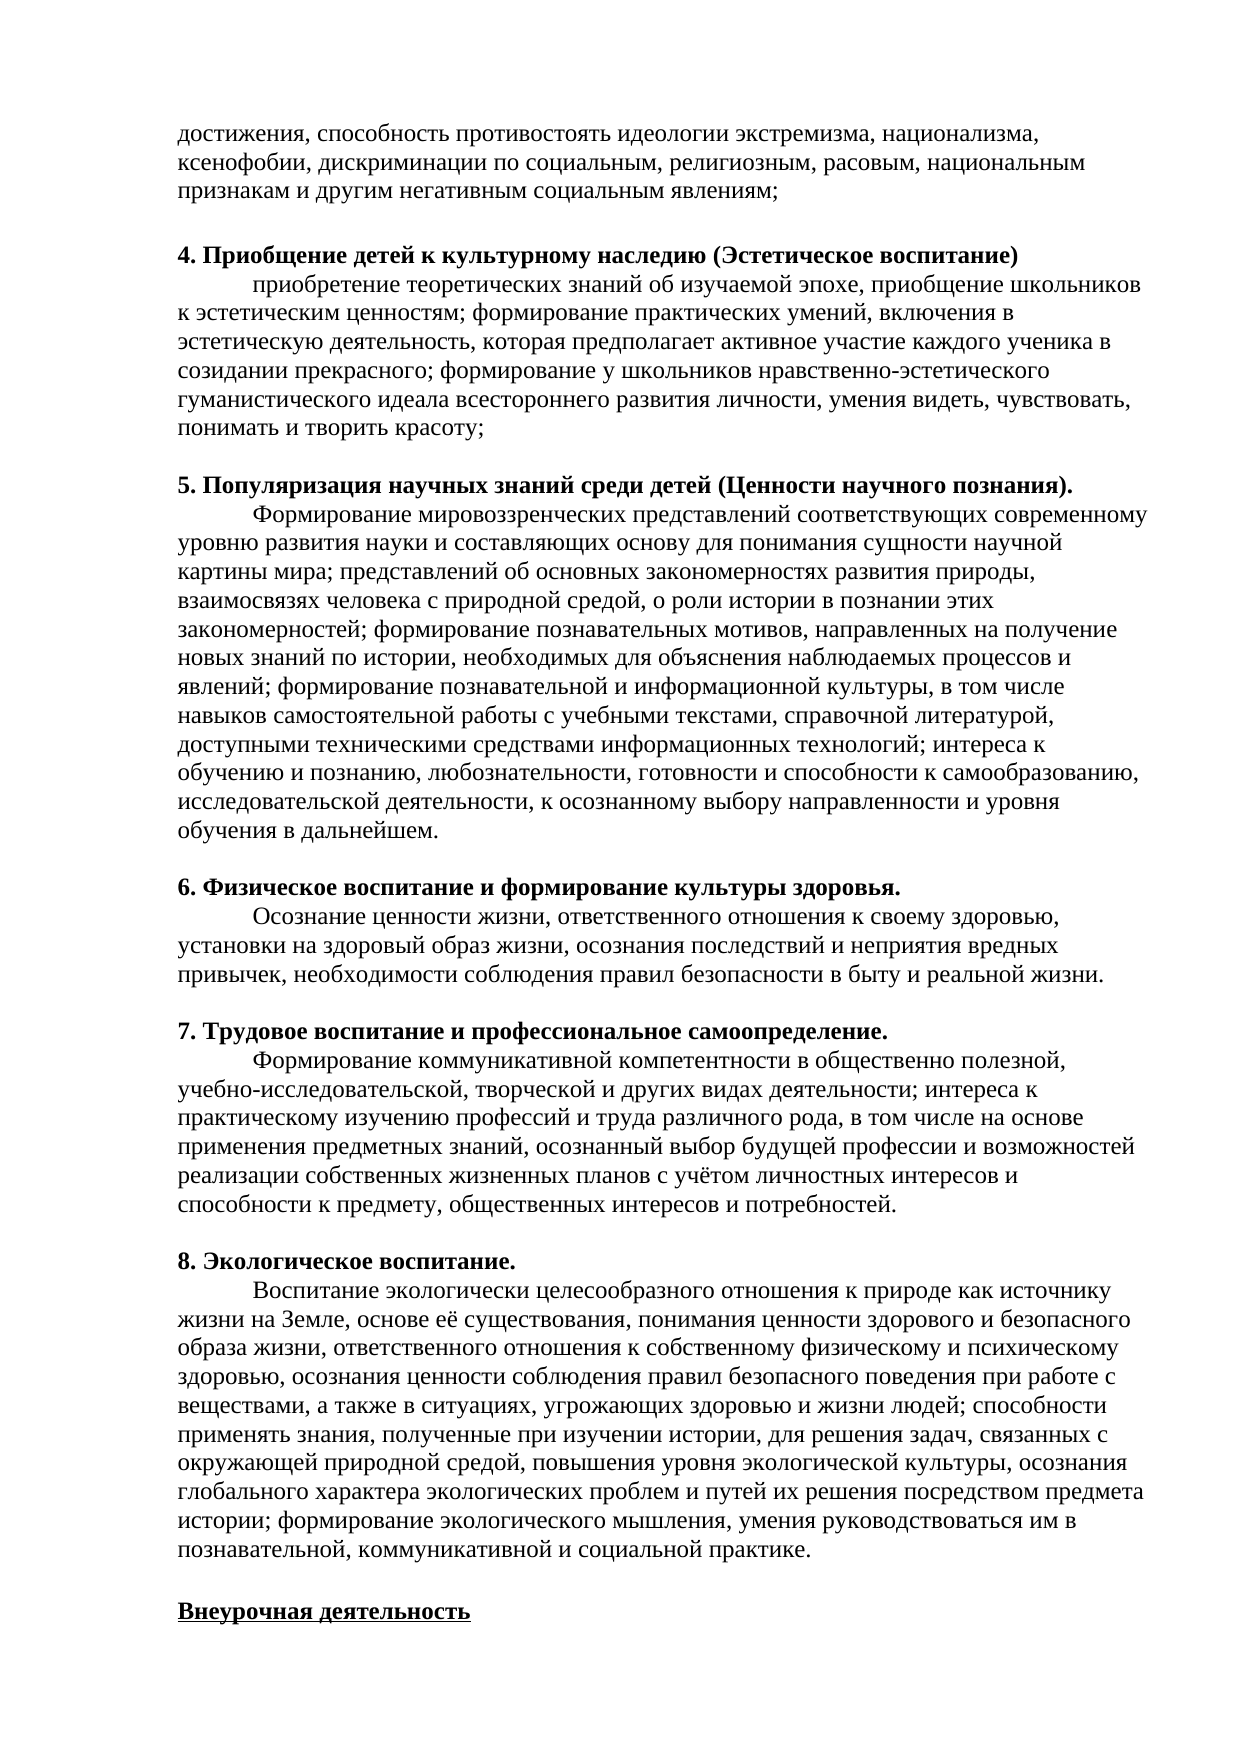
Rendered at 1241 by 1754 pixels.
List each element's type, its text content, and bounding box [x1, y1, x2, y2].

text Внеурочная деятельность [177, 1596, 1152, 1625]
text 8. Экологическое воспитание. [177, 1246, 1152, 1275]
text Осознание ценности жизни, ответственного отношения к своему здоровью, установки на здоровый образ жизни, осознания последствий и неприятия вредных привычек, необходимости соблюдения правил безопасности в быту и реальной жизни. [177, 901, 1152, 987]
text Воспитание экологически целесообразного отношения к природе как источнику жизни на Земле, основе её существования, понимания ценности здорового и безопасного образа жизни, ответственного отношения к собственному физическому и психическому здоровью, осознания ценности соблюдения правил безопасного поведения при работе с веществами, а также в ситуациях, угрожающих здоровью и жизни людей; способности применять знания, полученные при изучении истории, для решения задач, связанных с окружающей природной средой, повышения уровня экологической культуры, осознания глобального характера экологических проблем и путей их решения посредством предмета истории; формирование экологического мышления, умения руководствоваться им в познавательной, коммуникативной и социальной практике. [177, 1275, 1152, 1562]
text 7. Трудовое воспитание и профессиональное самоопределение. [177, 1016, 1152, 1045]
text Формирование мировоззренческих представлений соответствующих современному уровню развития науки и составляющих основу для понимания сущности научной картины мира; представлений об основных закономерностях развития природы, взаимосвязях человека с природной средой, о роли истории в познании этих закономерностей; формирование познавательных мотивов, направленных на получение новых знаний по истории, необходимых для объяснения наблюдаемых процессов и явлений; формирование познавательной и информационной культуры, в том числе навыков самостоятельной работы с учебными текстами, справочной литературой, доступными техническими средствами информационных технологий; интереса к обучению и познанию, любознательности, готовности и способности к самообразованию, исследовательской деятельности, к осознанному выбору направленности и уровня обучения в дальнейшем. [177, 499, 1152, 844]
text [177, 118, 1152, 204]
text 5. Популяризация научных знаний среди детей (Ценности научного познания). [177, 470, 1152, 499]
text 6. Физическое воспитание и формирование культуры здоровья. [177, 872, 1152, 901]
text приобретение теоретических знаний об изучаемой эпохе, приобщение школьников к эстетическим ценностям; формирование практических умений, включения в эстетическую деятельность, которая предполагает активное участие каждого ученика в созидании прекрасного; формирование у школьников нравственно-эстетического гуманистического идеала всестороннего развития личности, умения видеть, чувствовать, понимать и творить красоту; [177, 269, 1152, 441]
text 4. Приобщение детей к культурному наследию (Эстетическое воспитание) [177, 240, 1152, 269]
text Формирование коммуникативной компетентности в общественно полезной, учебно-исследовательской, творческой и других видах деятельности; интереса к практическому изучению профессий и труда различного рода, в том числе на основе применения предметных знаний, осознанный выбор будущей профессии и возможностей реализации собственных жизненных планов с учётом личностных интересов и способности к предмету, общественных интересов и потребностей. [177, 1045, 1152, 1217]
